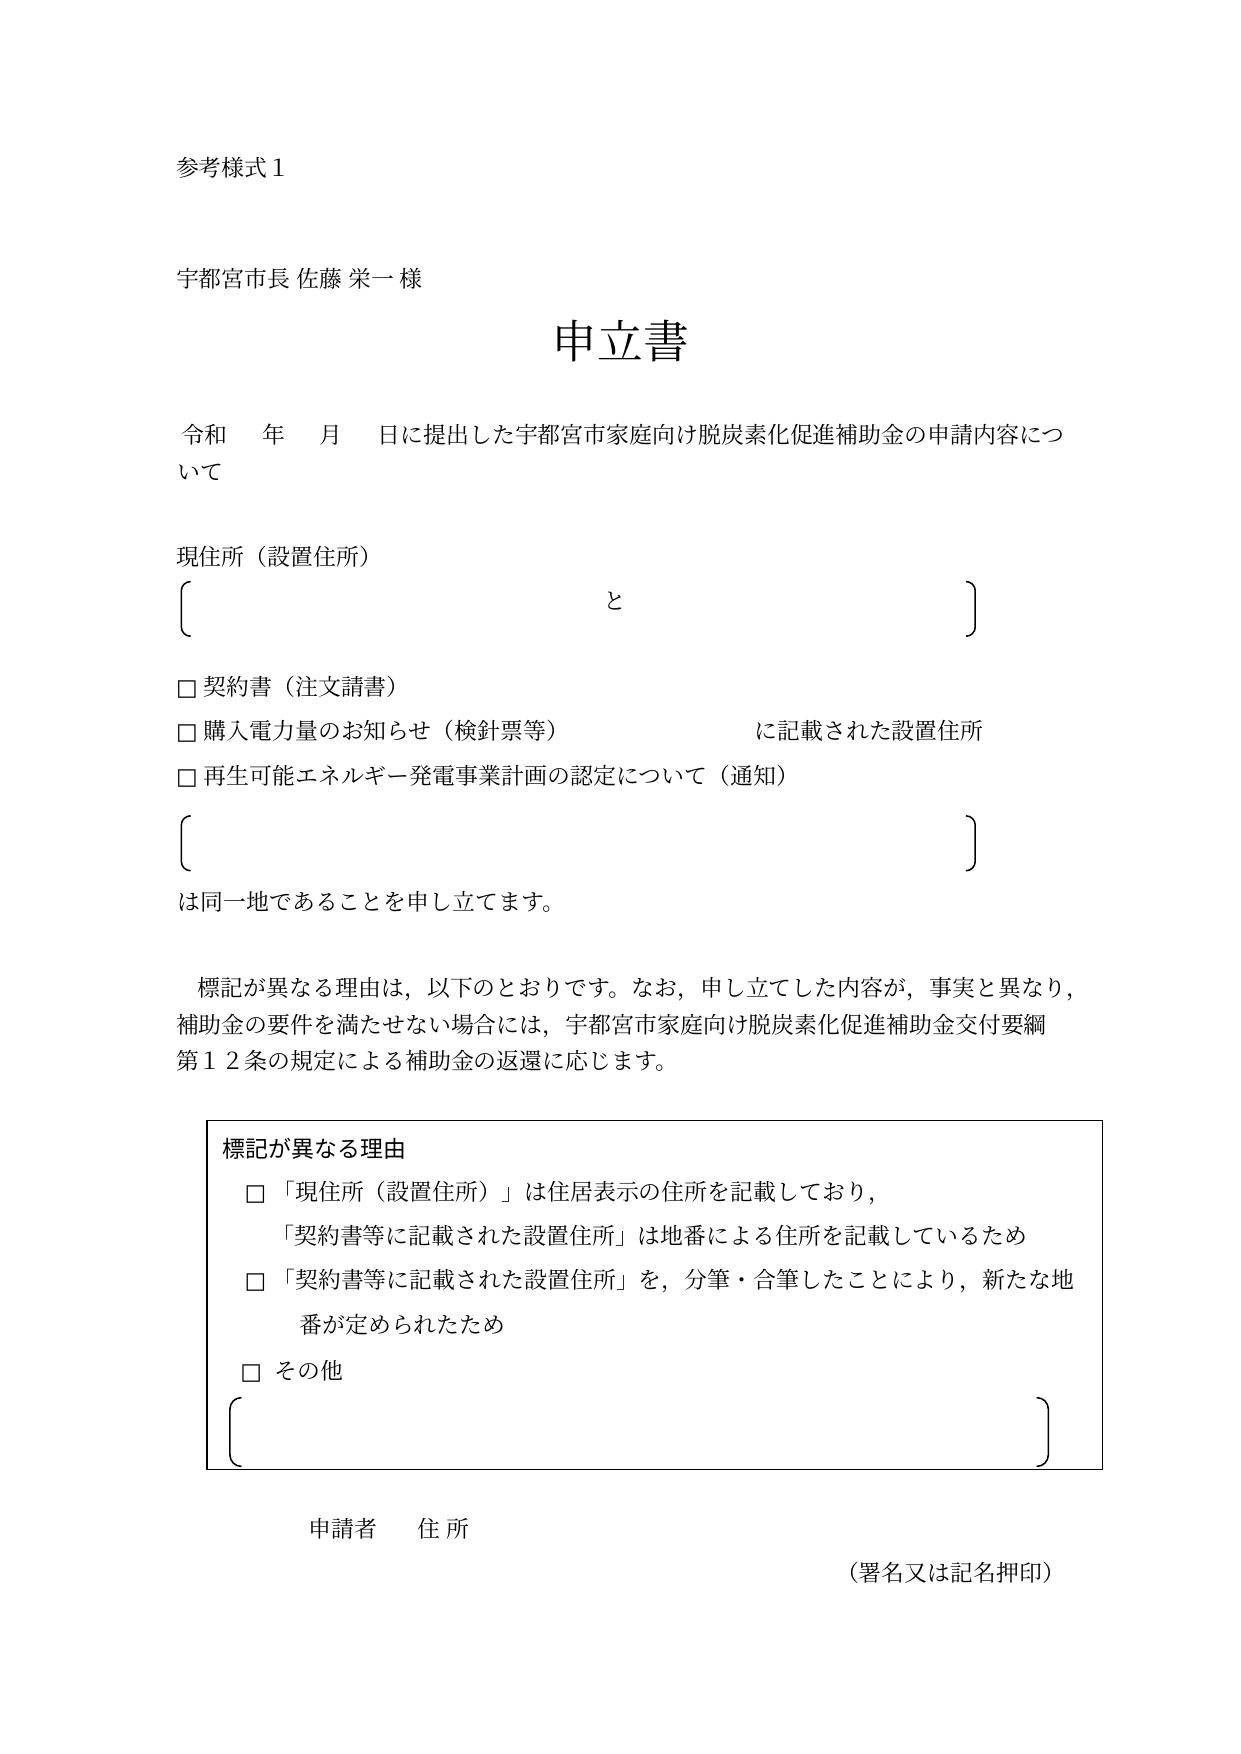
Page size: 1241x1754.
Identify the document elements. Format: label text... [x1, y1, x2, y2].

text は同一地であることを申し立てます。 [177, 884, 921, 917]
text □ 契約書（注文請書） [176, 669, 1069, 702]
text 申請者 住 所 [308, 1511, 1069, 1544]
text （署名又は記名押印） [177, 1555, 1065, 1588]
text 参考様式１ [176, 150, 1069, 183]
text 標記が異なる理由は，以下のとおりです。なお，申し立てした内容が，事実と異なり，補助金の要件を満たせない場合には，宇都宮市家庭向け脱炭素化促進補助金交付要綱第１２条の規定による補助金の返還に応じます。 [176, 971, 1069, 1076]
text と [176, 583, 1015, 616]
text □ 購入電力量のお知らせ（検針票等） に記載された設置住所 [176, 713, 1069, 746]
subtitle 申立書 [177, 306, 1063, 372]
table_header 標記が異なる理由 □ 「現住所（設置住所）」は住居表示の住所を記載しており， 「契約書等に記載された設置住所」は地番による住所を記載しているため □ 「契約書等に記載された設置住所」を，分筆・合筆したことにより，新たな地番が定められたため □ その他 [208, 1121, 1102, 1468]
text □ 再生可能エネルギー発電事業計画の認定について（通知） [176, 758, 1069, 791]
text 令和 年 月 日に提出した宇都宮市家庭向け脱炭素化促進補助金の申請内容について [176, 417, 1069, 487]
text 宇都宮市長 佐藤 栄一 様 [176, 261, 1069, 294]
text 現住所（設置住所） [176, 538, 1069, 571]
